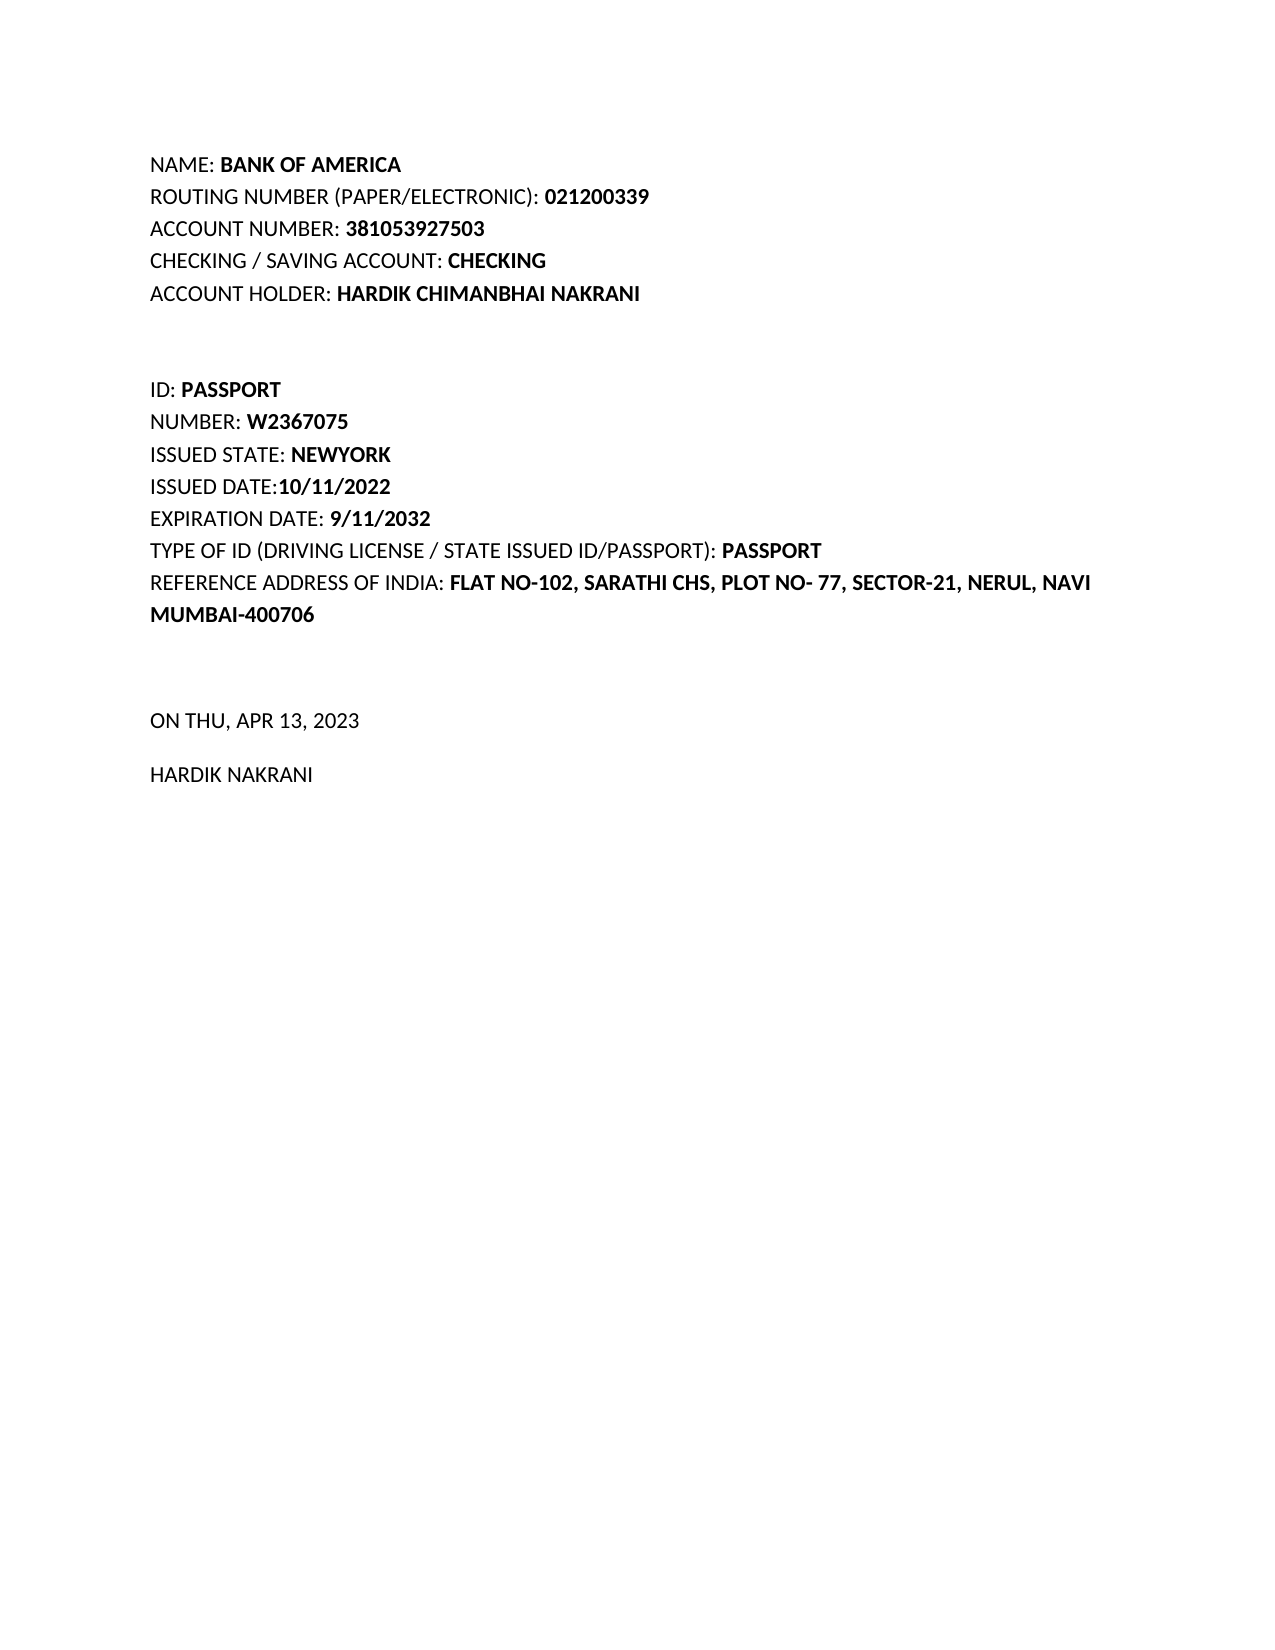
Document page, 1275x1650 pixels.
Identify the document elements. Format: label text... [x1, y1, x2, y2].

text NAME: BANK OF AMERICA ROUTING NUMBER (PAPER/ELECTRONIC): 021200339 ACCOUNT NUMBER: 381053927503 CHECKING / SAVING ACCOUNT: CHECKING ACCOUNT HOLDER: HARDIK CHIMANBHAI NAKRANI ID: PASSPORT NUMBER: W2367075 ISSUED STATE: NEWYORK ISSUED DATE:10/11/2022 EXPIRATION DATE: 9/11/2032 TYPE OF ID (DRIVING LICENSE / STATE ISSUED ID/PASSPORT): PASSPORT REFERENCE ADDRESS OF INDIA: FLAT NO-102, SARATHI CHS, PLOT NO- 77, SECTOR-21, NERUL, NAVI MUMBAI-400706 [150, 150, 1125, 629]
text HARDIK NAKRANI [150, 760, 1125, 788]
text ON THU, APR 13, 2023 [150, 707, 1125, 735]
